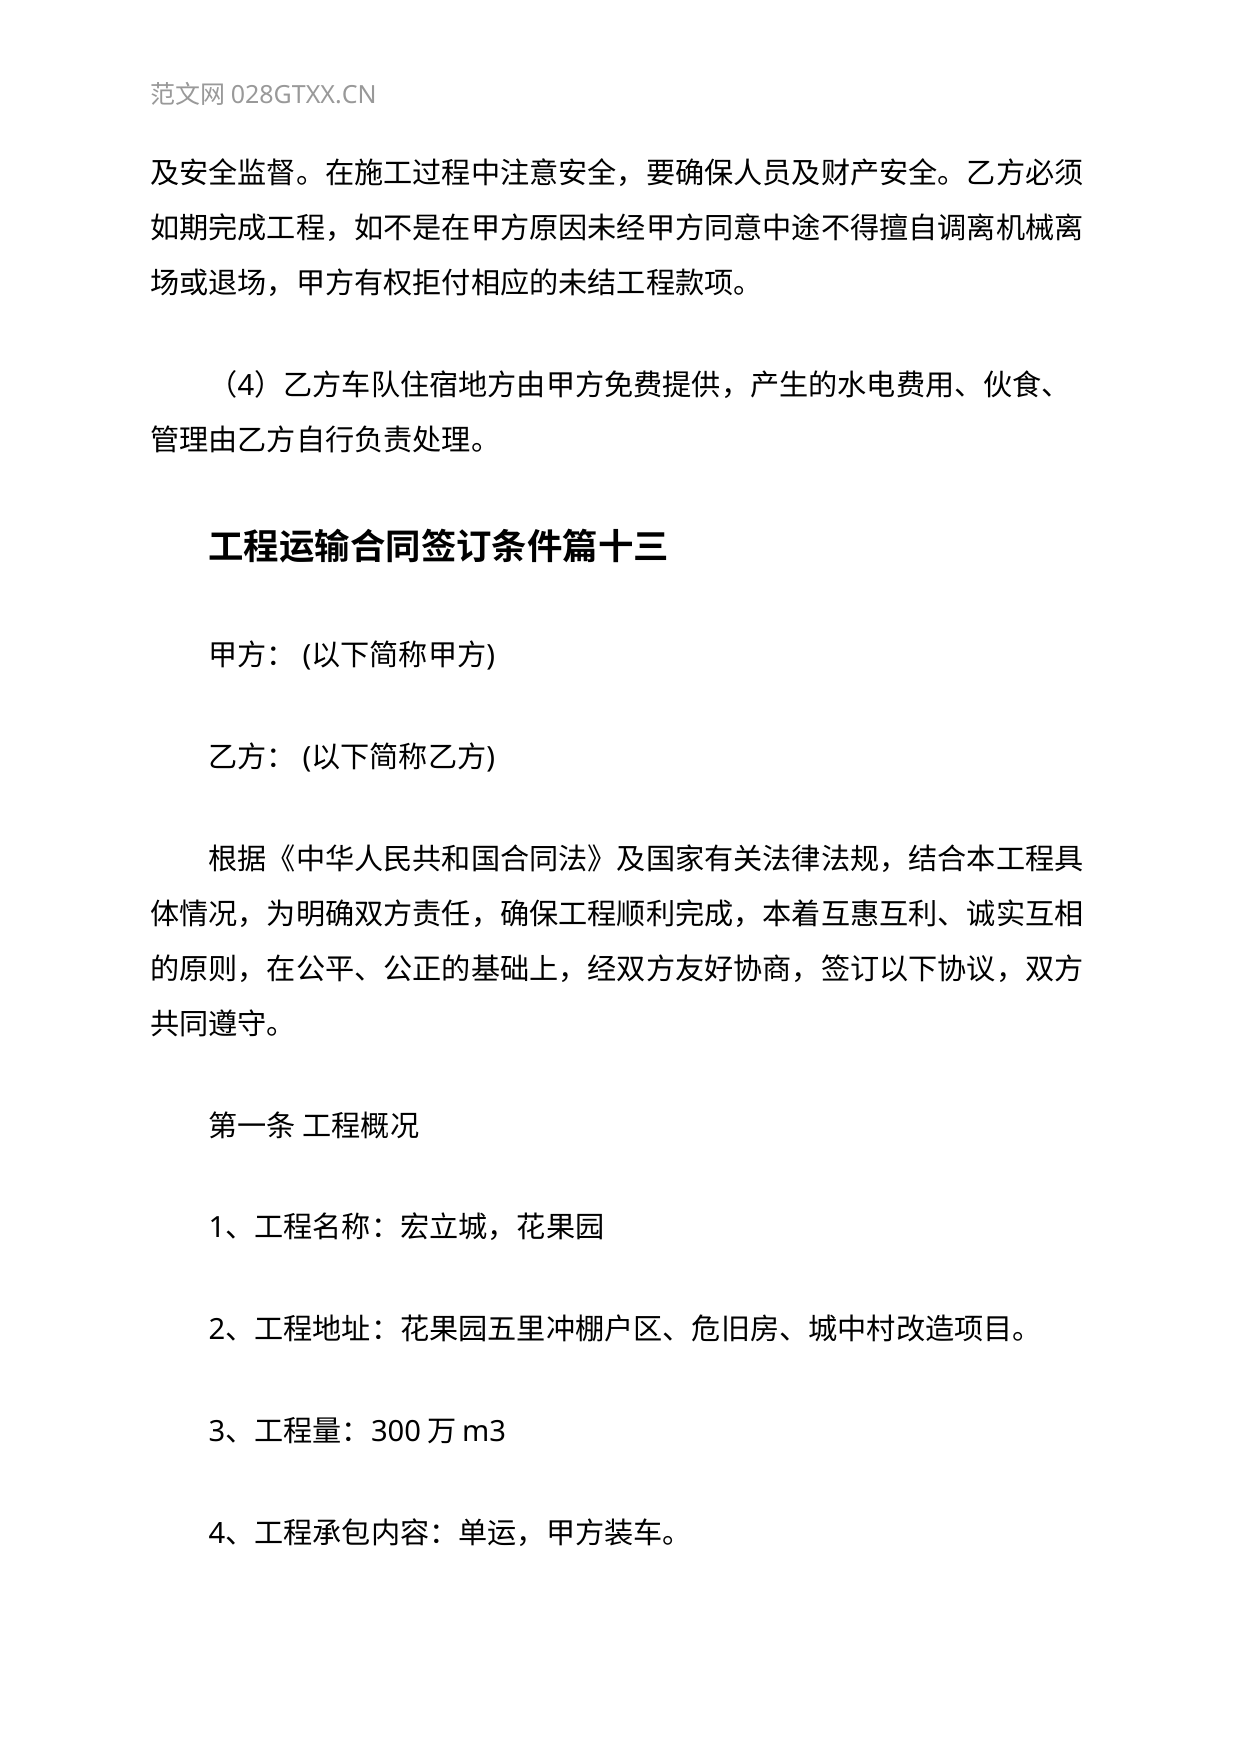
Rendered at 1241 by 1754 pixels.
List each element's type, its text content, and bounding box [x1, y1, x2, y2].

text 甲方： (以下简称甲方) [150, 632, 1090, 674]
text 3、工程量：300万m3 [150, 1408, 1090, 1450]
text （4）乙方车队住宿地方由甲方免费提供，产生的水电费用、伙食、管理由乙方自行负责处理。 [150, 362, 1090, 459]
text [150, 150, 1090, 302]
text 2、工程地址：花果园五里冲棚户区、危旧房、城中村改造项目。 [150, 1306, 1090, 1348]
text 4、工程承包内容：单运，甲方装车。 [150, 1510, 1090, 1552]
text 根据《中华人民共和国合同法》及国家有关法律法规，结合本工程具体情况，为明确双方责任，确保工程顺利完成，本着互惠互利、诚实互相的原则，在公平、公正的基础上，经双方友好协商，签订以下协议，双方共同遵守。 [150, 836, 1090, 1043]
text 第一条 工程概况 [150, 1102, 1090, 1144]
text 乙方： (以下简称乙方) [150, 734, 1090, 776]
text 1、工程名称：宏立城，花果园 [150, 1204, 1090, 1246]
text 工程运输合同签订条件篇十三 [150, 518, 1090, 569]
